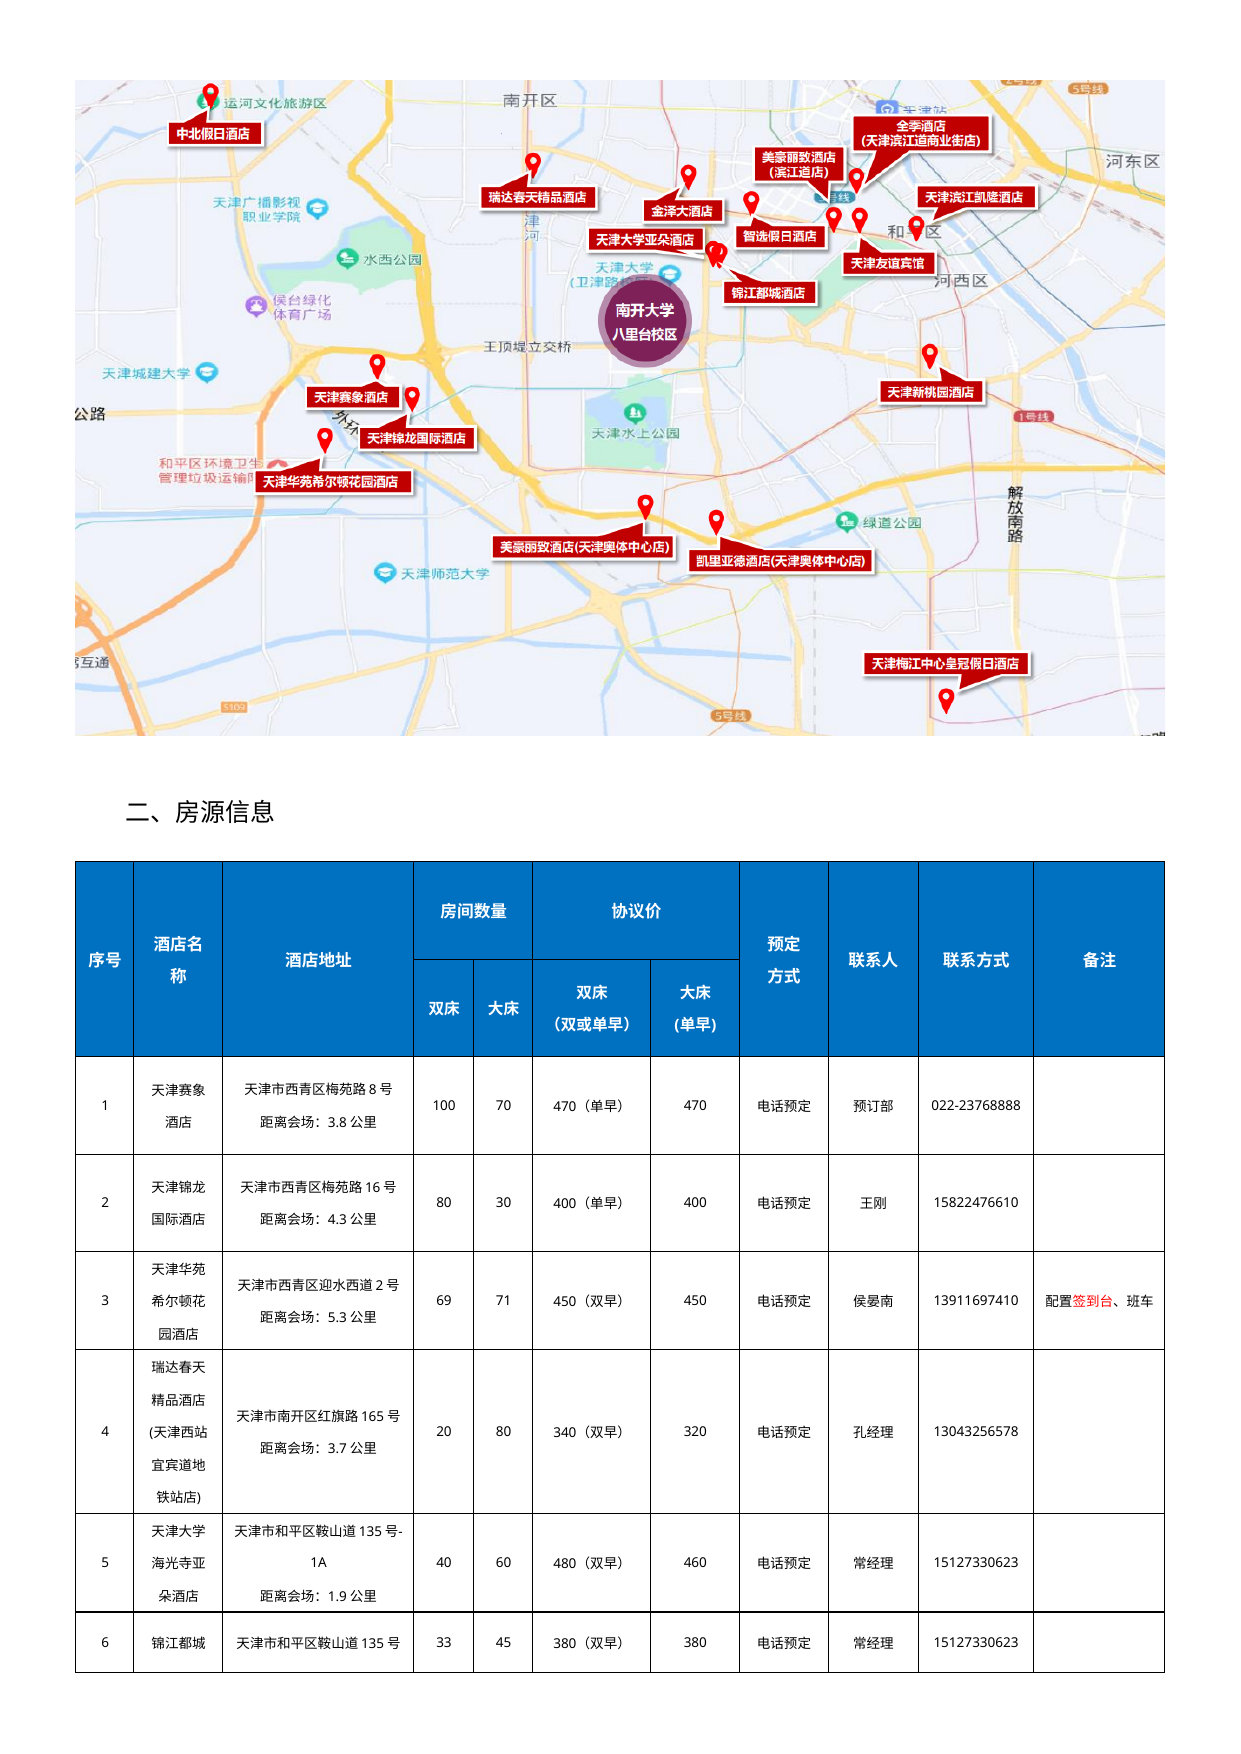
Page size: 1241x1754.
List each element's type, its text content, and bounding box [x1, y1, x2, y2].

table_cell 大床 [474, 960, 532, 1056]
table_cell 470（单早） [533, 1057, 650, 1153]
table_cell 4 [76, 1350, 133, 1513]
table_cell 天津市和平区鞍山道135号-1A 距离会场：1.9公里 [223, 1514, 413, 1611]
table_cell 电话预定 [740, 1613, 828, 1672]
table_header 酒店地址 [223, 862, 413, 1056]
table_cell 3 [76, 1252, 133, 1349]
table_cell 常经理 [829, 1514, 918, 1611]
table_cell 100 [414, 1057, 473, 1153]
table_cell 预订部 [829, 1057, 918, 1153]
table_cell 电话预定 [740, 1155, 828, 1251]
table_cell 配置签到台、班车 [1034, 1252, 1164, 1349]
table_cell 13911697410 [919, 1252, 1033, 1349]
table_header 酒店名称 [134, 862, 222, 1056]
table_cell 5 [76, 1514, 133, 1611]
table_cell 380（双早） [533, 1613, 650, 1672]
table_cell 天津市南开区红旗路165号 距离会场：3.7公里 [223, 1350, 413, 1513]
table_cell 15822476610 [919, 1155, 1033, 1251]
table_cell 470 [651, 1057, 739, 1153]
table_cell 双床 [414, 960, 473, 1056]
table_header 联系人 [829, 862, 918, 1056]
table_cell 天津市西青区梅苑路8号 距离会场：3.8公里 [223, 1057, 413, 1153]
table_cell 王刚 [829, 1155, 918, 1251]
table_header 预定 方式 [740, 862, 828, 1056]
table_cell 电话预定 [740, 1252, 828, 1349]
table_cell 340（双早） [533, 1350, 650, 1513]
text 二、房源信息 [75, 778, 1165, 843]
table_cell 电话预定 [740, 1514, 828, 1611]
table_cell 33 [414, 1613, 473, 1672]
table_cell 15127330623 [919, 1514, 1033, 1611]
table_cell 13043256578 [919, 1350, 1033, 1513]
table_cell 45 [474, 1613, 532, 1672]
table_header 序号 [76, 862, 133, 1056]
table_cell 20 [414, 1350, 473, 1513]
table_cell 70 [474, 1057, 532, 1153]
table_cell 天津锦龙国际酒店 [134, 1155, 222, 1251]
table_cell 460 [651, 1514, 739, 1611]
table_header 备注 [1034, 862, 1164, 1056]
table_cell 15127330623 [919, 1613, 1033, 1672]
table_cell [1034, 1514, 1164, 1611]
table_cell 天津华苑希尔顿花园酒店 [134, 1252, 222, 1349]
table_cell [1034, 1613, 1164, 1672]
table_cell [1034, 1350, 1164, 1513]
table_cell 电话预定 [740, 1350, 828, 1513]
table_cell 孔经理 [829, 1350, 918, 1513]
picture [75, 80, 1166, 736]
table_cell 锦江都城酒店 (南开大学店) [134, 1613, 222, 1672]
table_header 协议价 [533, 862, 739, 959]
table_cell 天津市西青区梅苑路16号 距离会场：4.3公里 [223, 1155, 413, 1251]
table_cell 天津赛象酒店 [134, 1057, 222, 1153]
table_cell 380 [651, 1613, 739, 1672]
table_cell 侯晏南 [829, 1252, 918, 1349]
table_cell 1 [76, 1057, 133, 1153]
table_cell 常经理 [829, 1613, 918, 1672]
table_cell 天津市西青区迎水西道2号 距离会场：5.3公里 [223, 1252, 413, 1349]
table_cell 30 [474, 1155, 532, 1251]
table_cell 450（双早） [533, 1252, 650, 1349]
table_cell 320 [651, 1350, 739, 1513]
table_cell 天津大学海光寺亚朵酒店 [134, 1514, 222, 1611]
table_cell 400 [651, 1155, 739, 1251]
table_cell 69 [414, 1252, 473, 1349]
table_cell 80 [414, 1155, 473, 1251]
table_cell 71 [474, 1252, 532, 1349]
table_cell 60 [474, 1514, 532, 1611]
table_cell 480（双早） [533, 1514, 650, 1611]
table_cell 电话预定 [740, 1057, 828, 1153]
table_cell 022-23768888 [919, 1057, 1033, 1153]
table_header 房间数量 [414, 862, 532, 959]
table_cell 80 [474, 1350, 532, 1513]
table_cell 双床 （双或单早） [533, 960, 650, 1056]
table_cell 瑞达春天精品酒店 (天津西站宜宾道地铁站店) [134, 1350, 222, 1513]
table_cell 400（单早） [533, 1155, 650, 1251]
table_cell [1034, 1057, 1164, 1153]
table_cell [1034, 1155, 1164, 1251]
table_header 联系方式 [919, 862, 1033, 1056]
table_cell 2 [76, 1155, 133, 1251]
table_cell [223, 1613, 413, 1672]
table_cell 40 [414, 1514, 473, 1611]
table_cell 大床 (单早) [651, 960, 739, 1056]
table_cell 450 [651, 1252, 739, 1349]
table_cell 6 [76, 1613, 133, 1672]
